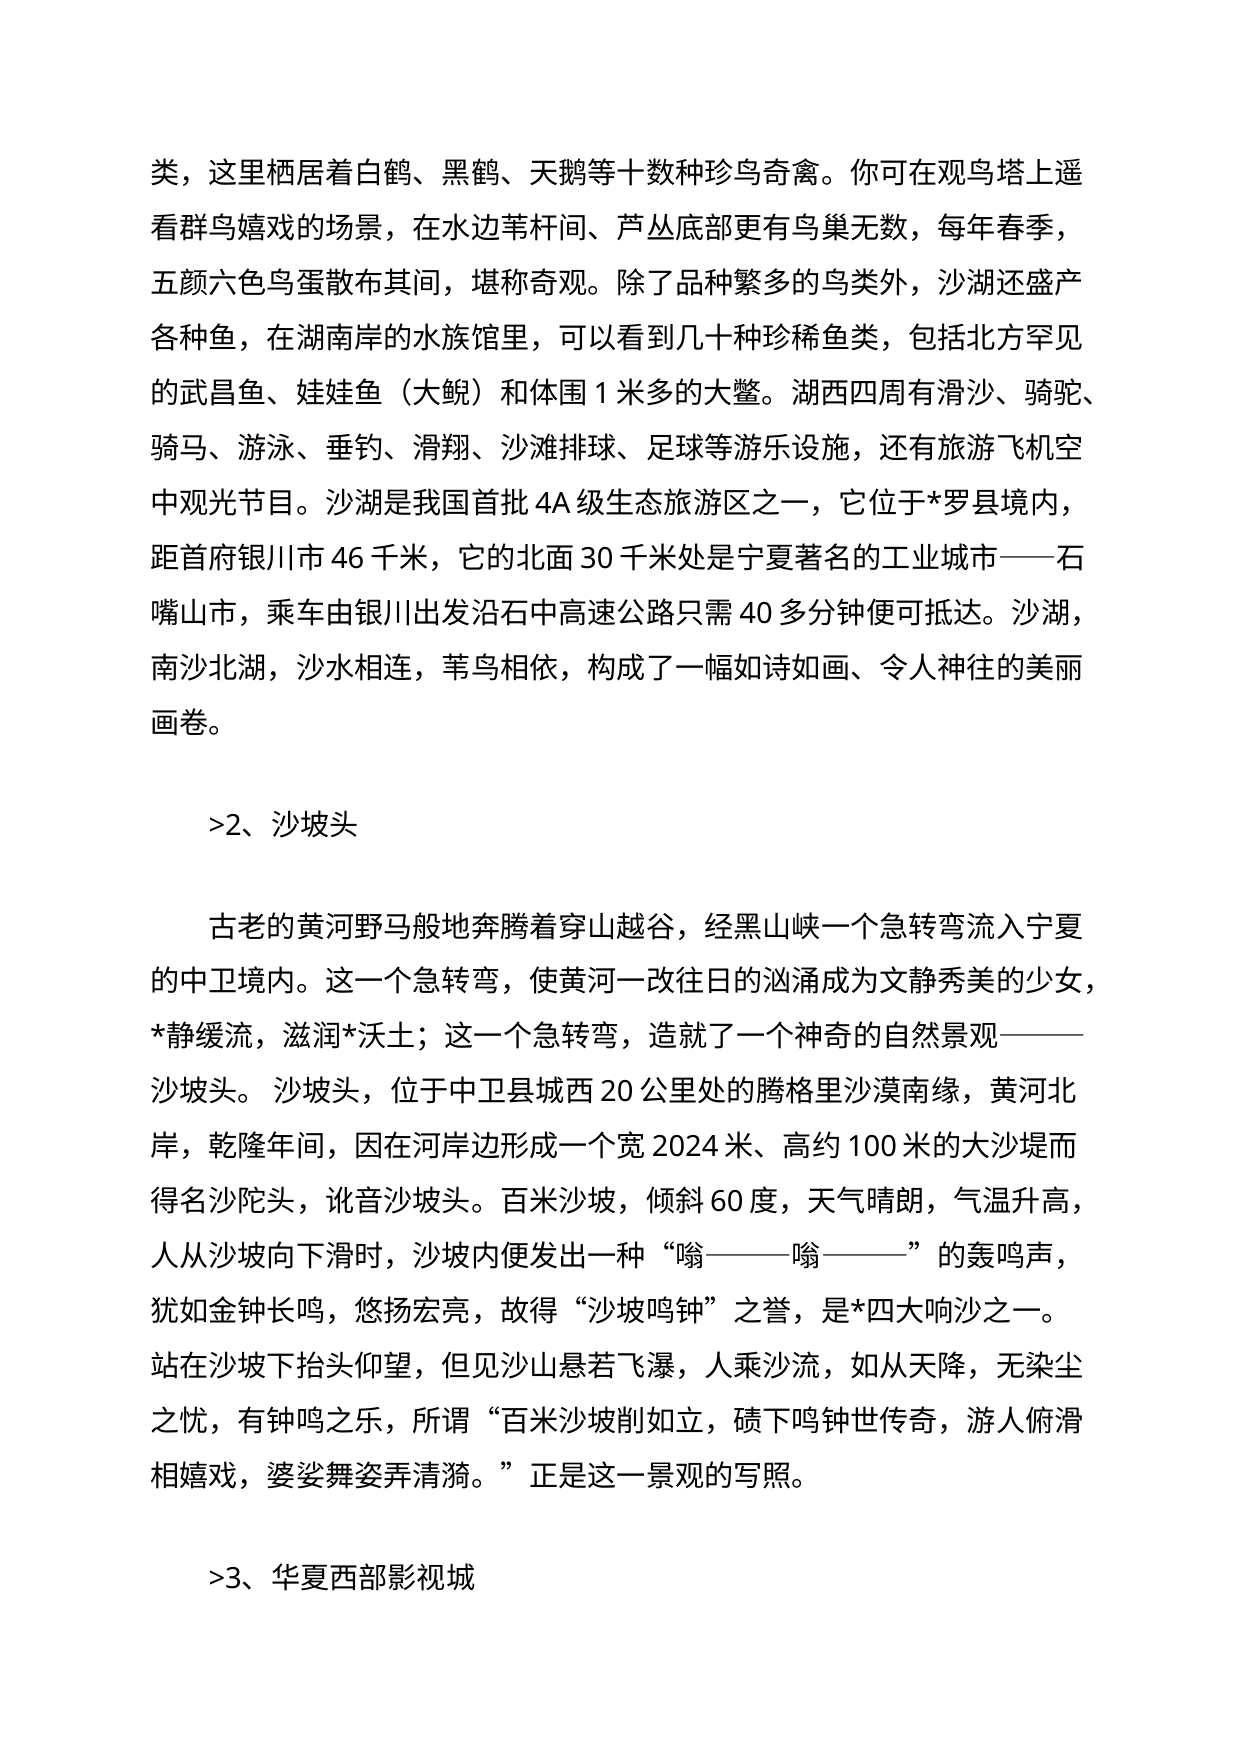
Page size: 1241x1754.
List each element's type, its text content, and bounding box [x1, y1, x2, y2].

text 古老的黄河野马般地奔腾着穿山越谷，经黑山峡一个急转弯流入宁夏的中卫境内。这一个急转弯，使黄河一改往日的汹涌成为文静秀美的少女，*静缓流，滋润*沃土；这一个急转弯，造就了一个神奇的自然景观———沙坡头。 沙坡头，位于中卫县城西20公里处的腾格里沙漠南缘，黄河北岸，乾隆年间，因在河岸边形成一个宽2024米、高约100米的大沙堤而得名沙陀头，讹音沙坡头。百米沙坡，倾斜60度，天气晴朗，气温升高，人从沙坡向下滑时，沙坡内便发出一种“嗡———嗡———”的轰鸣声，犹如金钟长鸣，悠扬宏亮，故得“沙坡鸣钟”之誉，是*四大响沙之一。站在沙坡下抬头仰望，但见沙山悬若飞瀑，人乘沙流，如从天降，无染尘之忧，有钟鸣之乐，所谓“百米沙坡削如立，碛下鸣钟世传奇，游人俯滑相嬉戏，婆娑舞姿弄清漪。”正是这一景观的写照。 [150, 903, 1090, 1495]
text >3、华夏西部影视城 [150, 1554, 1090, 1597]
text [150, 150, 1090, 742]
text >2、沙坡头 [150, 801, 1090, 843]
